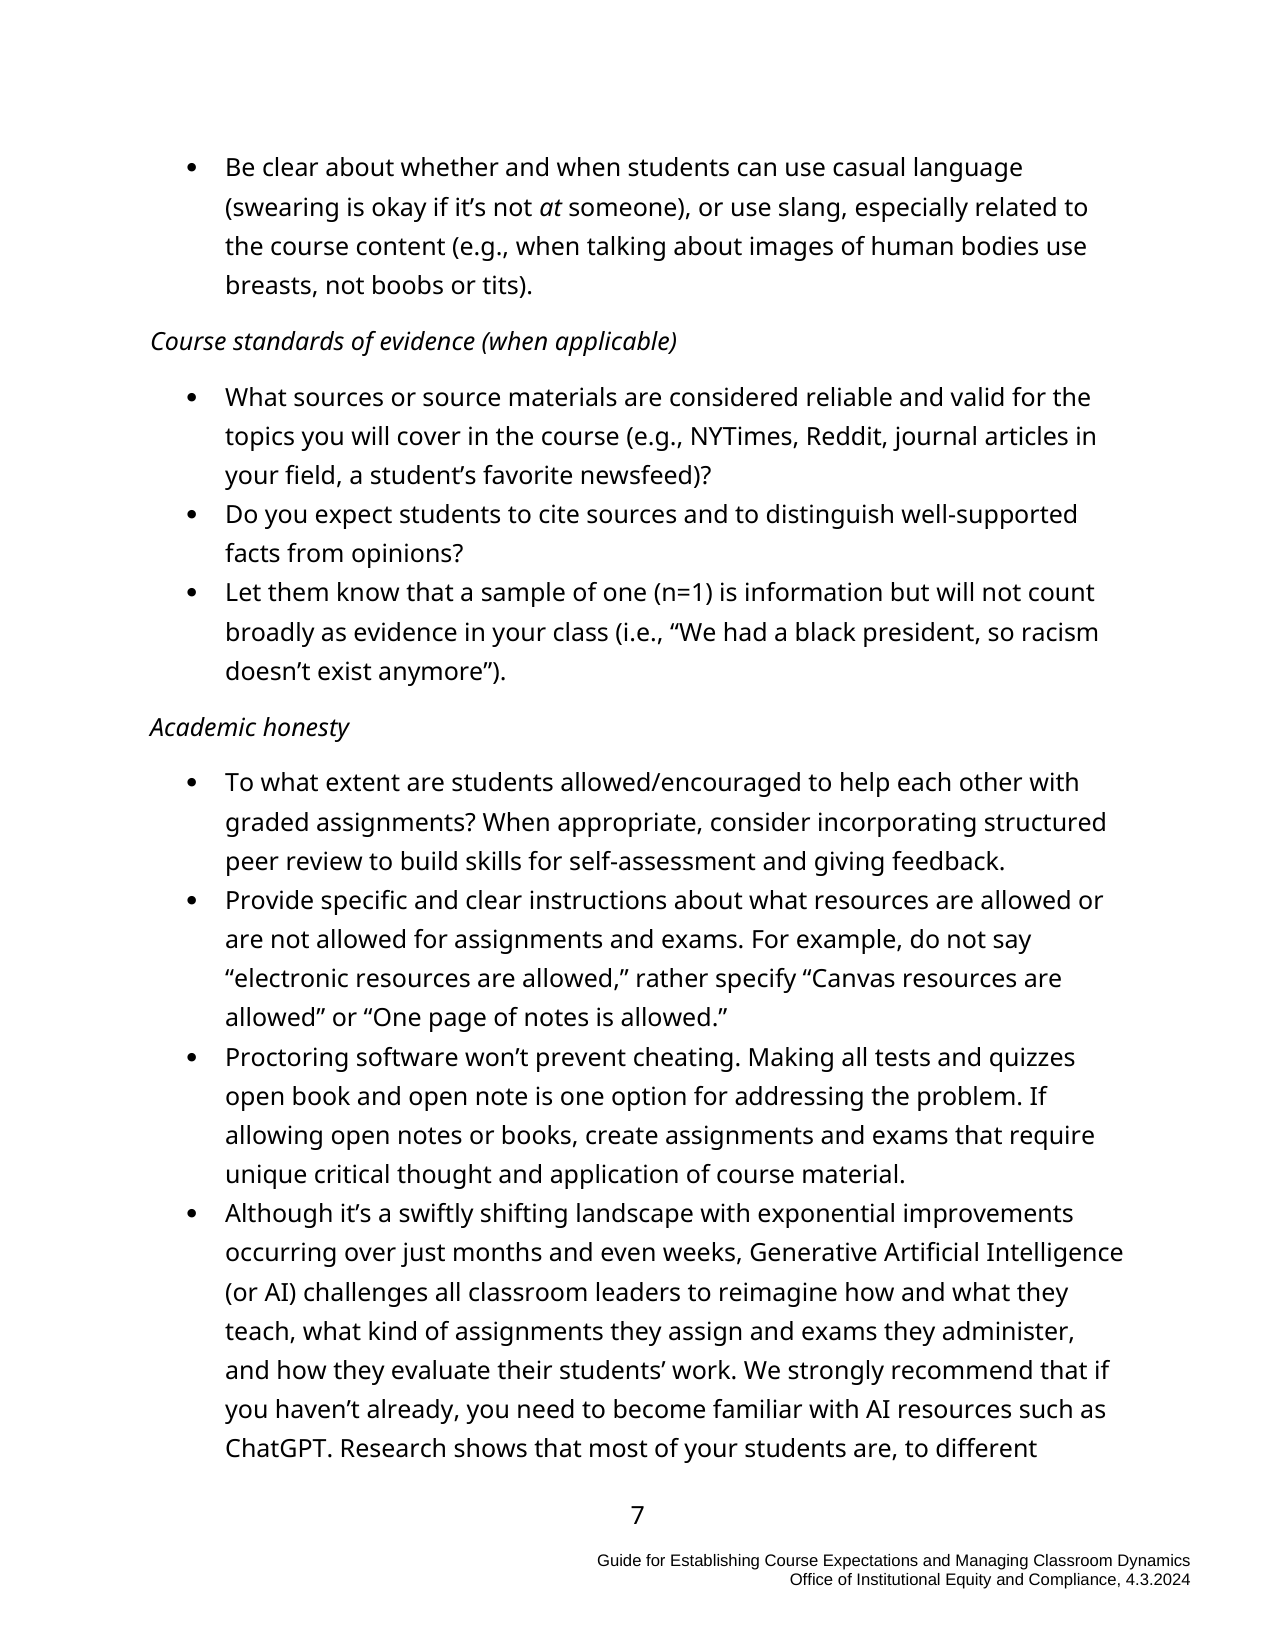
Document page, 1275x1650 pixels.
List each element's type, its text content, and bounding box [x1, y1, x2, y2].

list Do you expect students to cite sources and to distinguish well-supported facts from opinions? [187, 497, 1125, 570]
subtitle Academic honesty [150, 709, 1125, 743]
list Be clear about whether and when students can use casual language (swearing is okay if it’s not at someone), or use slang, especially related to the course content (e.g., when talking about images of human bodies use breasts, not boobs or tits). [187, 150, 1125, 302]
list Proctoring software won’t prevent cheating. Making all tests and quizzes open book and open note is one option for addressing the problem. If allowing open notes or books, create assignments and exams that require unique critical thought and application of course material. [187, 1039, 1125, 1191]
list To what extent are students allowed/encouraged to help each other with graded assignments? When appropriate, consider incorporating structured peer review to build skills for self-assessment and giving feedback. [187, 765, 1125, 877]
list What sources or source materials are considered reliable and valid for the topics you will cover in the course (e.g., NYTimes, Reddit, journal articles in your field, a student’s favorite newsfeed)? [187, 379, 1125, 492]
subtitle Course standards of evidence (when applicable) [150, 323, 1125, 357]
list Provide specific and clear instructions about what resources are allowed or are not allowed for assignments and exams. For example, do not say “electronic resources are allowed,” rather specify “Canvas resources are allowed” or “One page of notes is allowed.” [187, 882, 1125, 1034]
list Let them know that a sample of one (n=1) is information but will not count broadly as evidence in your class (i.e., “We had a black president, so racism doesn’t exist anymore”). [187, 575, 1125, 687]
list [187, 1196, 1125, 1465]
